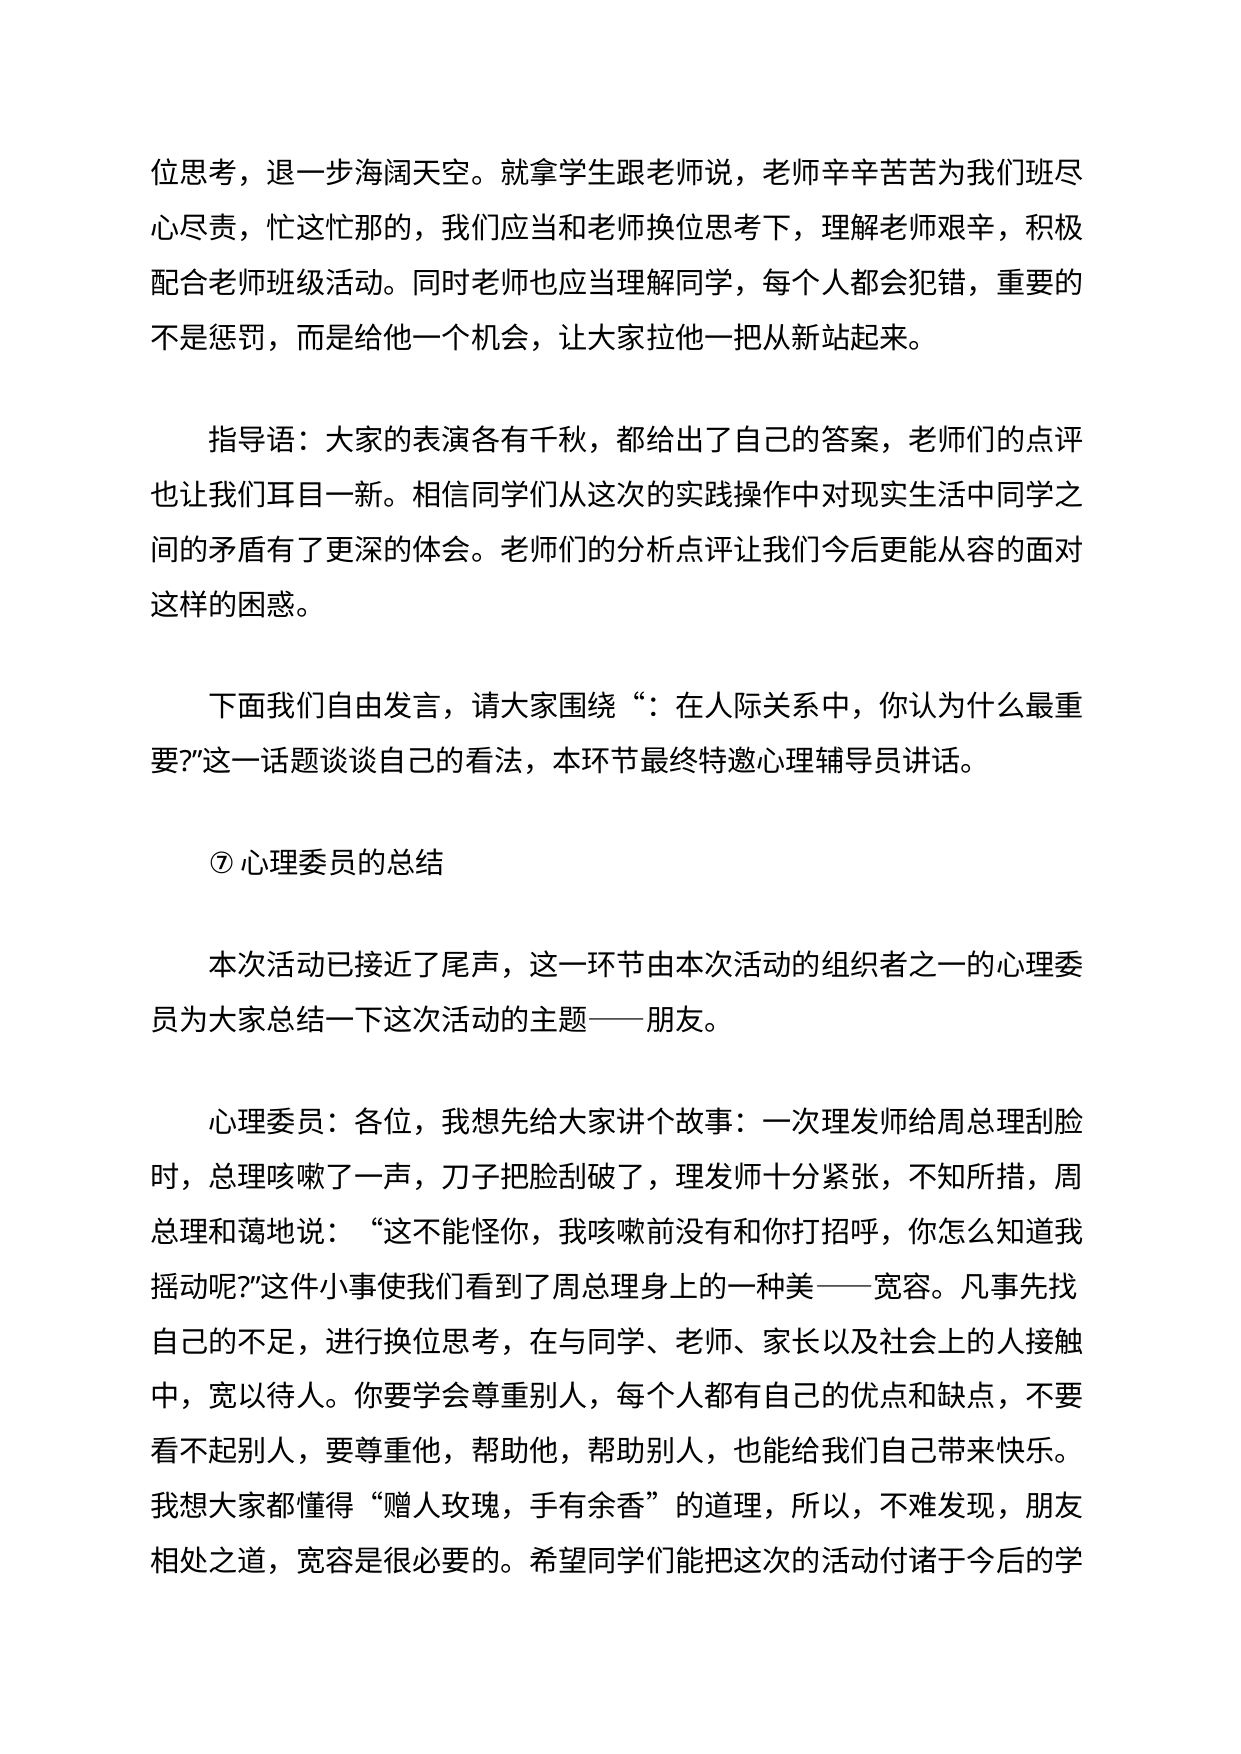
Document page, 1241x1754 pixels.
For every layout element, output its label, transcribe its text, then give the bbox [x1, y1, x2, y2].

text 下面我们自由发言，请大家围绕“：在人际关系中，你认为什么最重要?”这一话题谈谈自己的看法，本环节最终特邀心理辅导员讲话。 [150, 683, 1090, 780]
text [150, 1098, 1090, 1580]
text ⑦心理委员的总结 [150, 840, 1090, 882]
text 本次活动已接近了尾声，这一环节由本次活动的组织者之一的心理委员为大家总结一下这次活动的主题——朋友。 [150, 942, 1090, 1039]
text 指导语：大家的表演各有千秋，都给出了自己的答案，老师们的点评也让我们耳目一新。相信同学们从这次的实践操作中对现实生活中同学之间的矛盾有了更深的体会。老师们的分析点评让我们今后更能从容的面对这样的困惑。 [150, 416, 1090, 623]
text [150, 150, 1090, 357]
